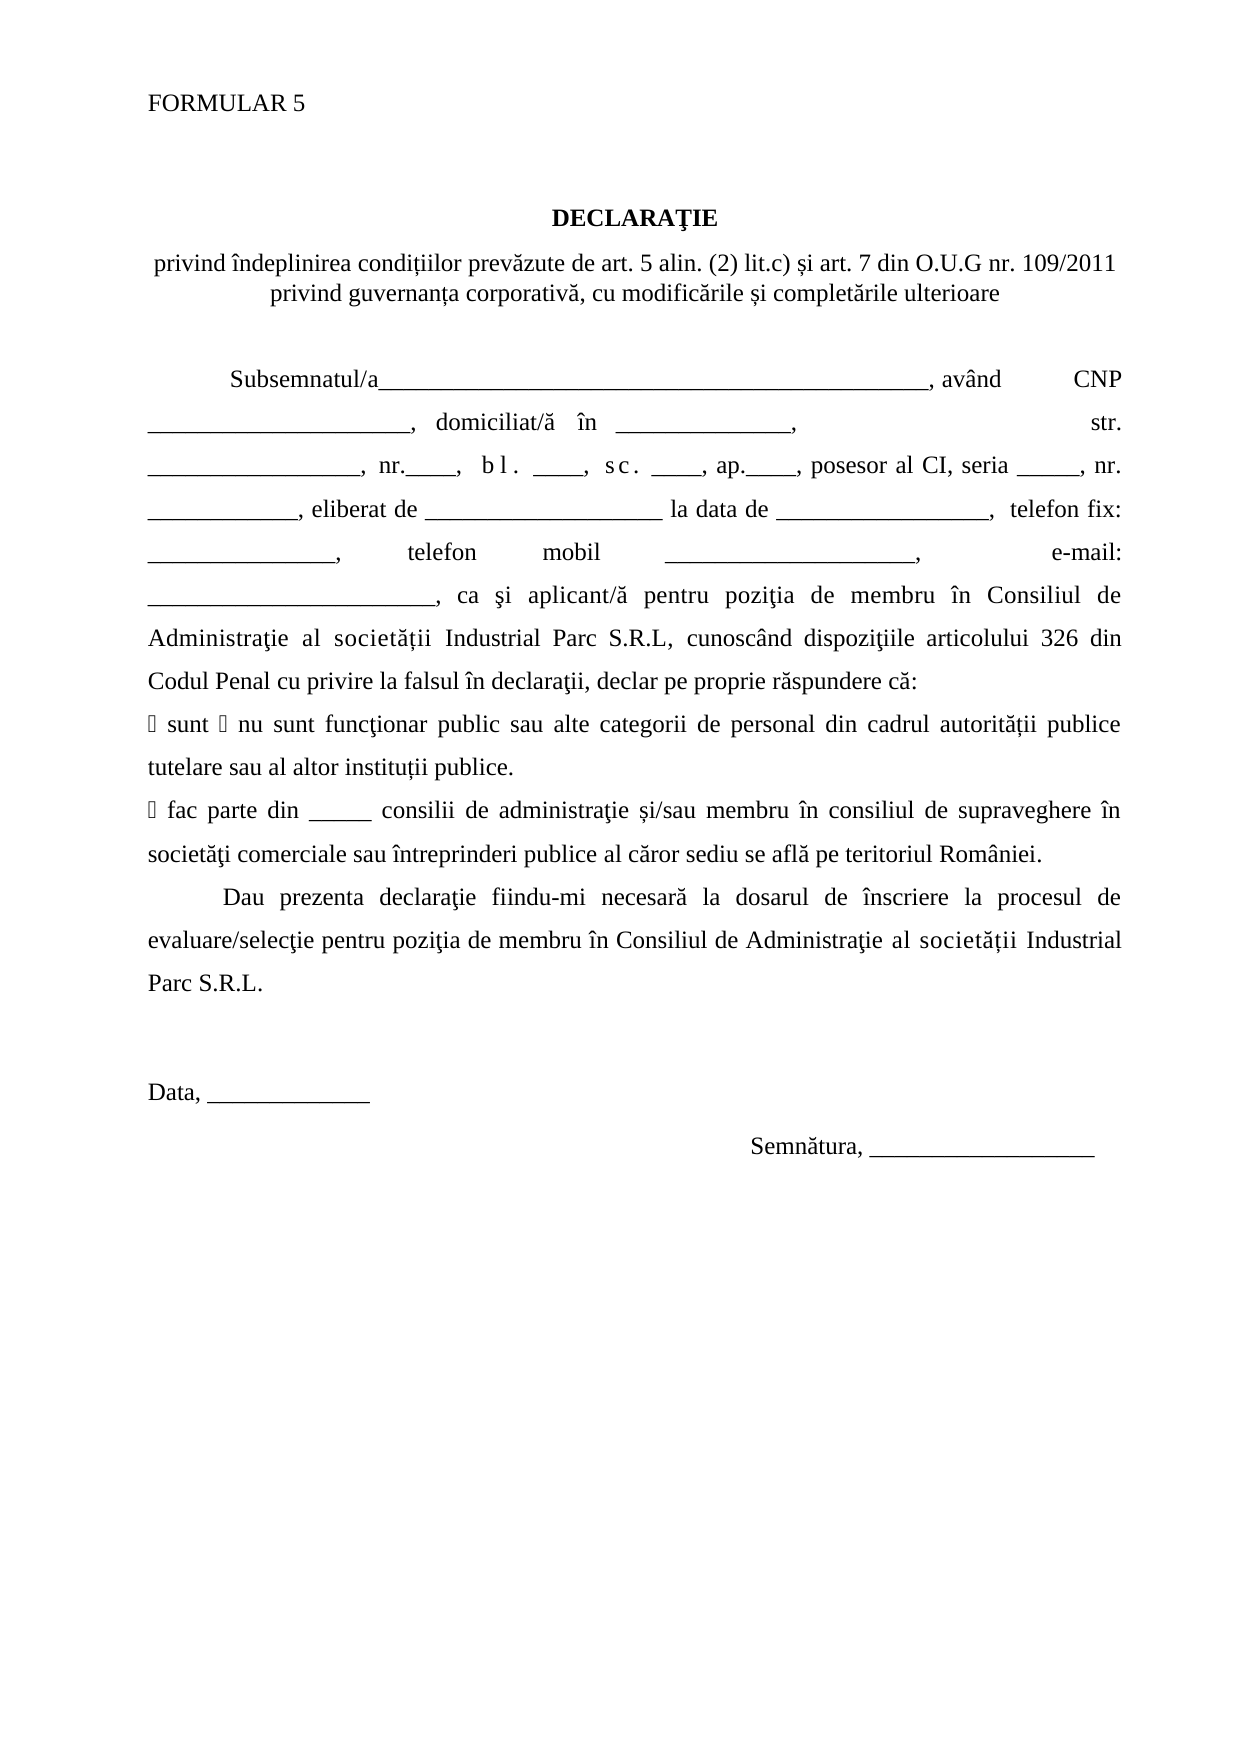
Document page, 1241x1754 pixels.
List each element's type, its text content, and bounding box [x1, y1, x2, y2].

text sunt nu sunt funcţionar public sau alte categorii de personal din cadrul autorității publice tutelare sau al altor instituții publice. [148, 709, 1122, 781]
text Dau prezenta declaraţie fiindu-mi necesară la dosarul de înscriere la procesul de evaluare/selecţie pentru poziţia de membru în Consiliul de Administraţie al societății Industrial Parc S.R.L. [148, 882, 1122, 997]
text Subsemnatul/a____________________________________________, având CNP _____________________, domiciliat/ă în ______________, str. _________________, nr.____, bl. ____, sc. ____, ap.____, posesor al CI, seria _____, nr. ____________, eliberat de ___________________ la data de _________________, telefon fix: _______________, telefon mobil ____________________, e-mail: _______________________, ca şi aplicant/ă pentru poziţia de membru în Consiliul de Administraţie al societății Industrial Parc S.R.L, cunoscând dispoziţiile articolului 326 din Codul Penal cu privire la falsul în declaraţii, declar pe proprie răspundere că: [148, 364, 1122, 695]
text fac parte din _____ consilii de administraţie și/sau membru în consiliul de supraveghere în societăţi comerciale sau întreprinderi publice al căror sediu se află pe teritoriul României. [148, 796, 1122, 867]
text Data, _____________ [148, 1077, 1122, 1106]
text privind îndeplinirea condițiilor prevăzute de art. 5 alin. (2) lit.c) și art. 7 din O.U.G nr. 109/2011 privind guvernanța corporativă, cu modificările și completările ulterioare [148, 247, 1122, 307]
text DECLARAŢIE [148, 202, 1122, 232]
text FORMULAR 5 [148, 88, 1122, 116]
text Semnătura, __________________ [148, 1131, 1122, 1160]
